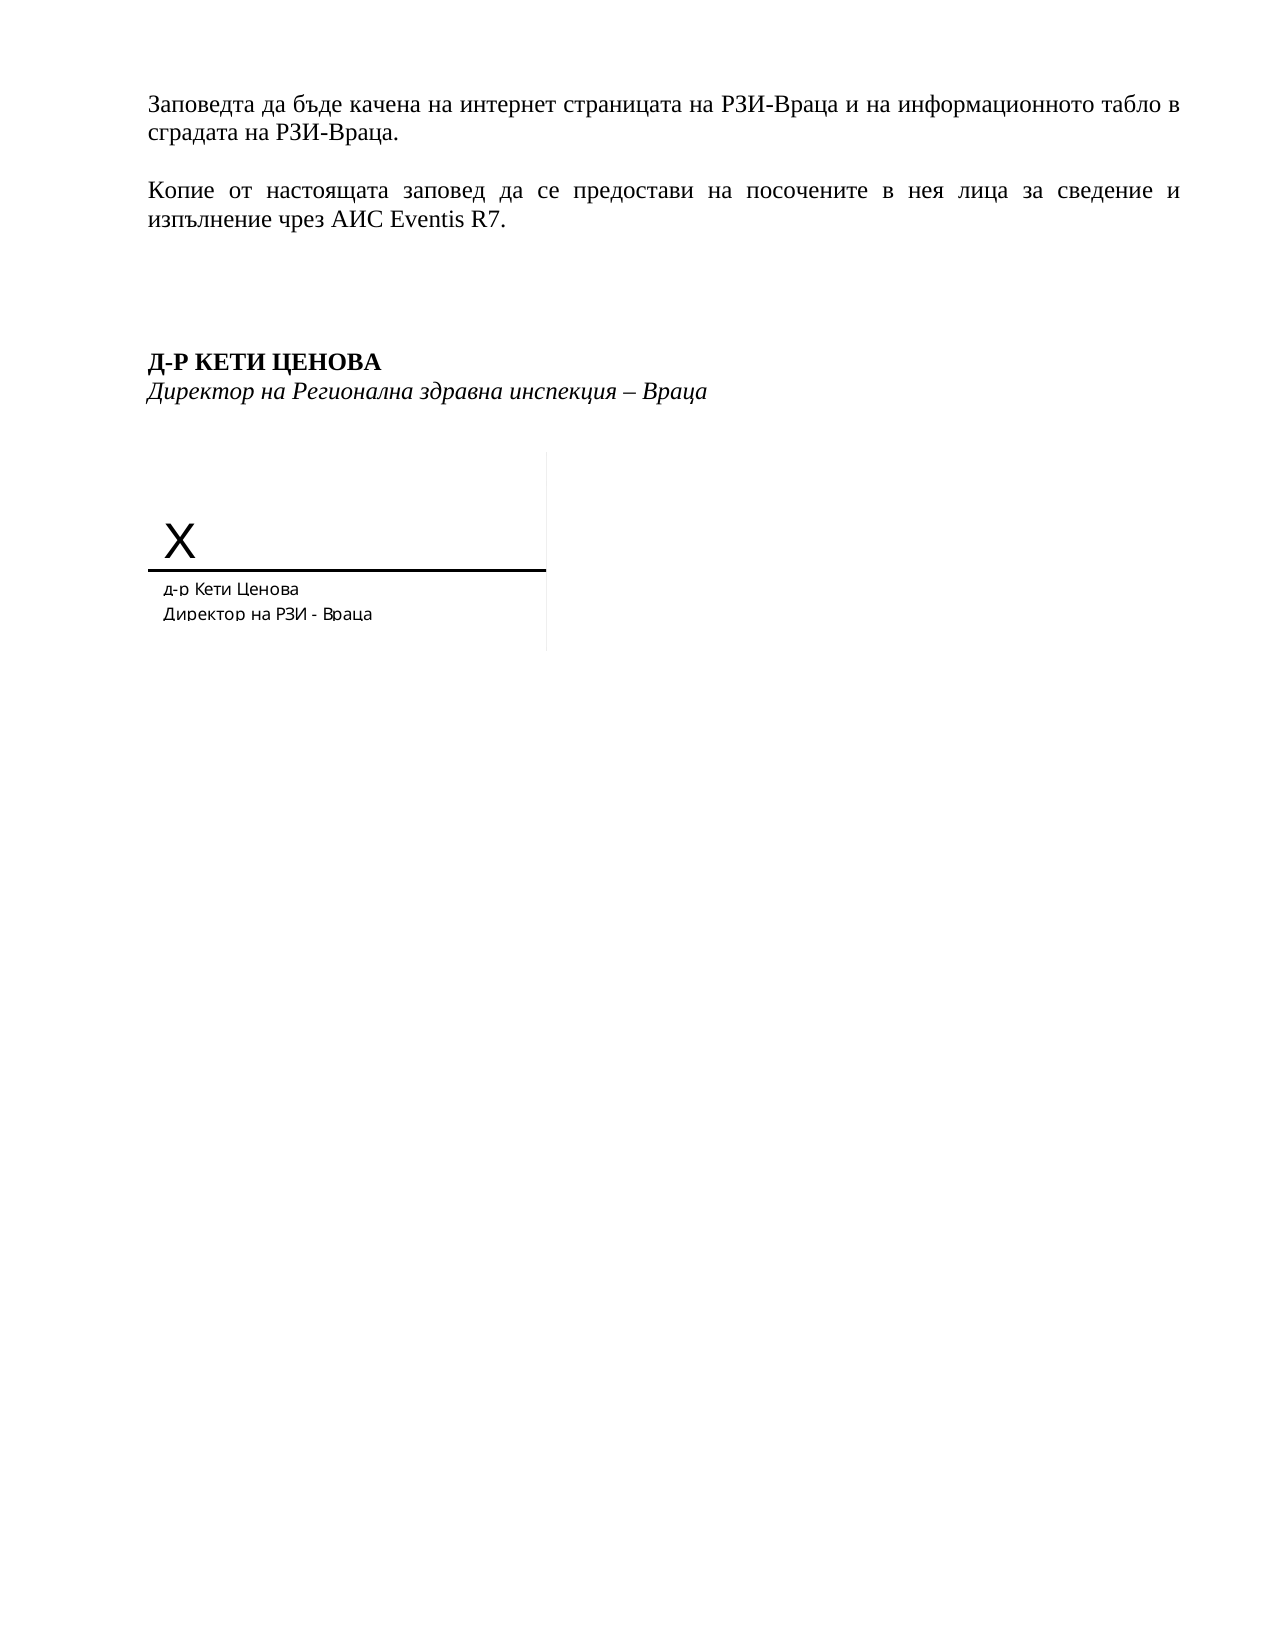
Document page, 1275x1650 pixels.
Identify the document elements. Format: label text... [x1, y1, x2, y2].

text Копие от настоящата заповед да се предостави на посочените в нея лица за сведение и изпълнение чрез АИС Eventis R7. [148, 175, 1181, 232]
text Д-Р КЕТИ ЦЕНОВА [148, 347, 1181, 376]
text Директор на Регионална здравна инспекция – Враца [148, 376, 1181, 405]
text Заповедта да бъде качена на интернет страницата на РЗИ-Враца и на информационното табло в сградата на РЗИ-Враца. [148, 89, 1181, 146]
